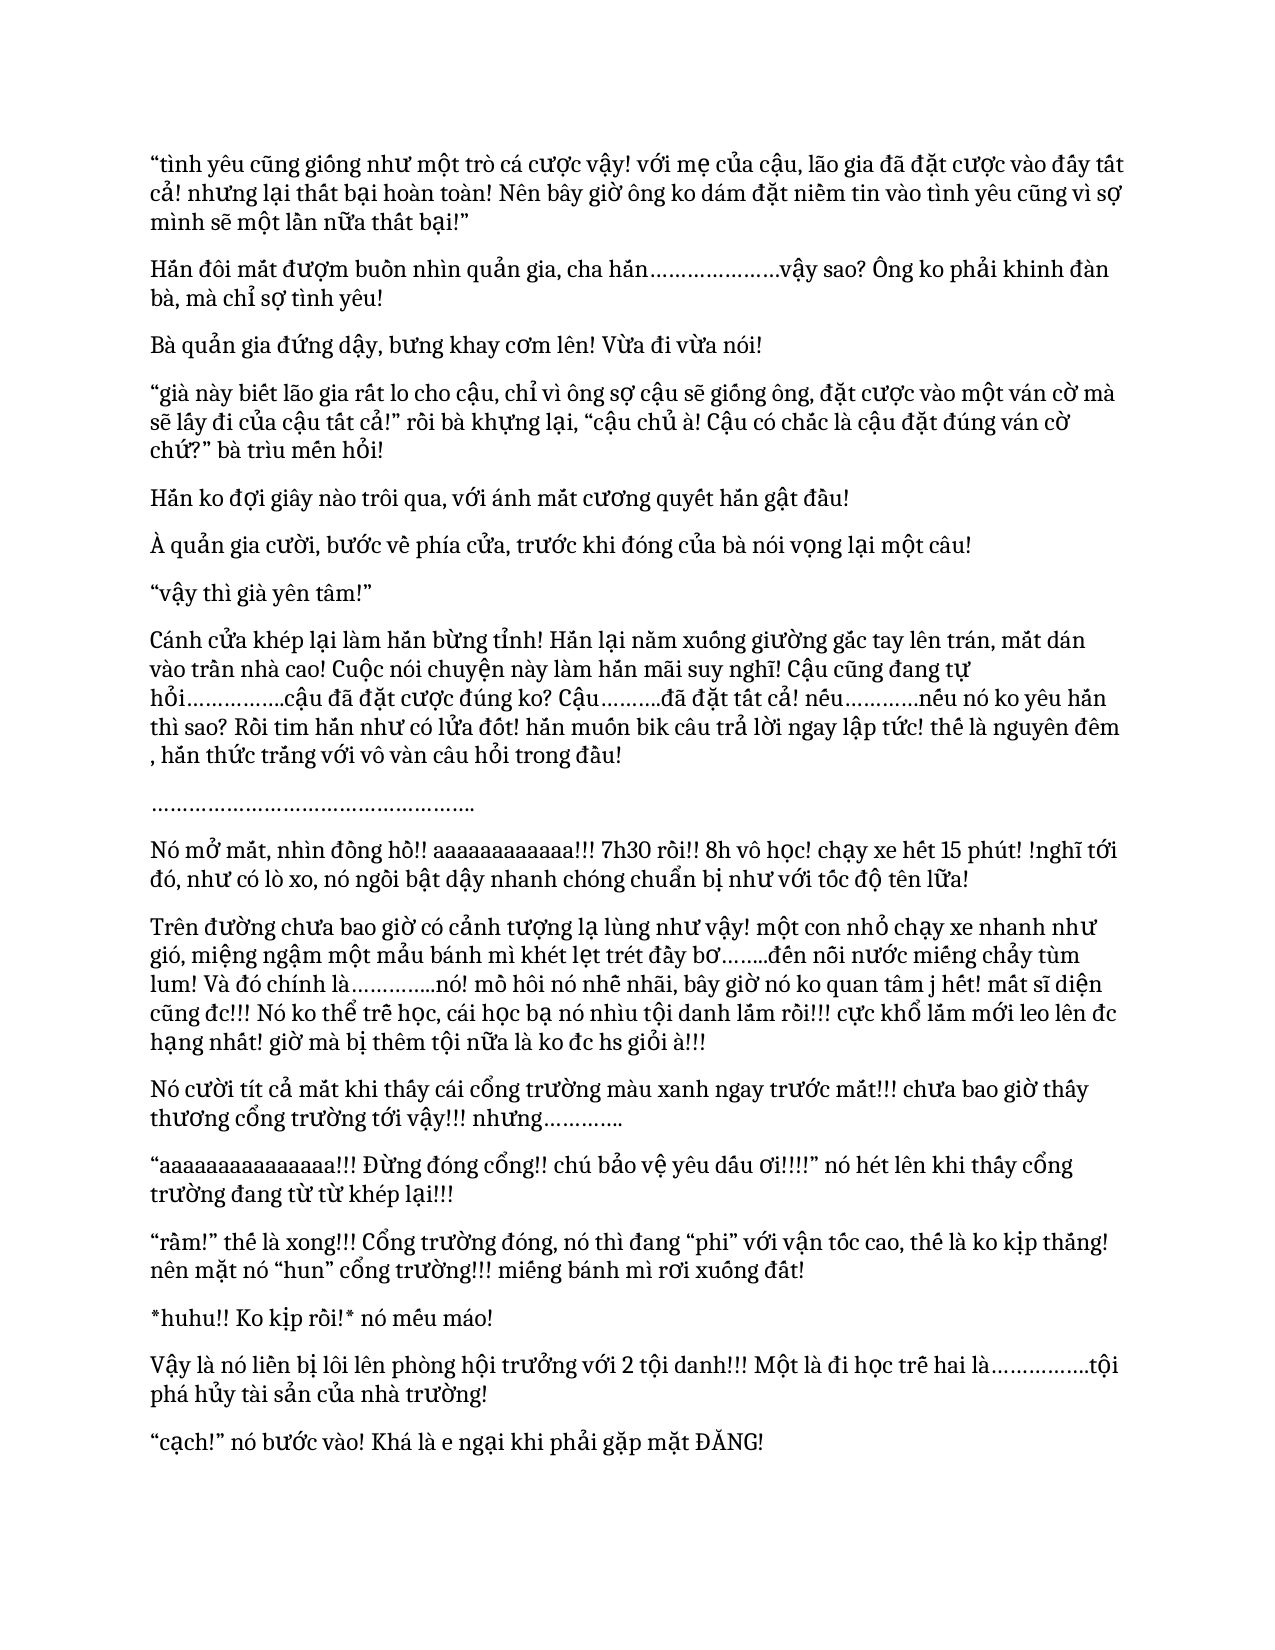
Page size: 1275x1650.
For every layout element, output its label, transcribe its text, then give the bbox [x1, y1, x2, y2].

text Vậy là nó liền bị lôi lên phòng hội trưởng với 2 tội danh!!! Một là đi học trễ hai là…………….tội phá hủy tài sản của nhà trường! [150, 1351, 1125, 1409]
text Nó mở mắt, nhìn đồng hồ!! aaaaaaaaaaaa!!! 7h30 rồi!! 8h vô học! chạy xe hết 15 phút! !nghĩ tới đó, như có lò xo, nó ngồi bật dậy nhanh chóng chuẩn bị như với tốc độ tên lữa! [150, 836, 1125, 894]
text Cánh cửa khép lại làm hắn bừng tỉnh! Hắn lại nằm xuống giường gắc tay lên trán, mắt dán vào trần nhà cao! Cuộc nói chuyện này làm hắn mãi suy nghĩ! Cậu cũng đang tự hỏi…………….cậu đã đặt cược đúng ko? Cậu……….đã đặt tất cả! nếu…………nếu nó ko yêu hắn thì sao? Rồi tim hắn như có lửa đốt! hắn muốn bik câu trả lời ngay lập tức! thế là nguyên đêm , hắn thức trắng với vô vàn câu hỏi trong đầu! [150, 626, 1125, 770]
text “aaaaaaaaaaaaaaa!!! Đừng đóng cổng!! chú bảo vệ yêu dấu ơi!!!!” nó hét lên khi thấy cổng trường đang từ từ khép lại!!! [150, 1151, 1125, 1209]
text Bà quản gia đứng dậy, bưng khay cơm lên! Vừa đi vừa nói! [150, 331, 1125, 360]
text “tình yêu cũng giống như một trò cá cược vậy! với mẹ của cậu, lão gia đã đặt cược vào đấy tất cả! nhưng lại thất bại hoàn toàn! Nên bây giờ ông ko dám đặt niềm tin vào tình yêu cũng vì sợ mình sẽ một lần nữa thất bại!” [150, 150, 1125, 236]
text ……………………………………………. [150, 789, 1125, 817]
text Trên đường chưa bao giờ có cảnh tượng lạ lùng như vậy! một con nhỏ chạy xe nhanh như gió, miệng ngậm một mảu bánh mì khét lẹt trét đầy bơ……..đến nỗi nước miếng chảy tùm lum! Và đó chính là…………..nó! mồ hôi nó nhễ nhãi, bây giờ nó ko quan tâm j hết! mất sĩ diện cũng đc!!! Nó ko thể trễ học, cái học bạ nó nhìu tội danh lắm rồi!!! cực khổ lắm mới leo lên đc hạng nhất! giờ mà bị thêm tội nữa là ko đc hs giỏi à!!! [150, 912, 1125, 1056]
text “cạch!” nó bước vào! Khá là e ngại khi phải gặp mặt ĐĂNG! [150, 1427, 1125, 1456]
text Hắn đôi mắt đượm buồn nhìn quản gia, cha hắn…………………vậy sao? Ông ko phải khinh đàn bà, mà chỉ sợ tình yêu! [150, 255, 1125, 312]
text “rầm!” thế là xong!!! Cổng trường đóng, nó thì đang “phi” với vận tốc cao, thế là ko kịp thắng! nên mặt nó “hun” cổng trường!!! miếng bánh mì rơi xuống đất! [150, 1227, 1125, 1285]
text À quản gia cười, bước về phía cửa, trước khi đóng của bà nói vọng lại một câu! [150, 531, 1125, 560]
text “già này biết lão gia rất lo cho cậu, chỉ vì ông sợ cậu sẽ giống ông, đặt cược vào một ván cờ mà sẽ lấy đi của cậu tất cả!” rồi bà khựng lại, “cậu chủ à! Cậu có chắc là cậu đặt đúng ván cờ chứ?” bà trìu mến hỏi! [150, 379, 1125, 465]
text Hắn ko đợi giây nào trôi qua, với ánh mắt cương quyết hắn gật đầu! [150, 484, 1125, 512]
text “vậy thì già yên tâm!” [150, 579, 1125, 607]
text Nó cười tít cả mắt khi thấy cái cổng trường màu xanh ngay trước mắt!!! chưa bao giờ thấy thương cổng trường tới vậy!!! nhưng…………. [150, 1075, 1125, 1132]
text *huhu!! Ko kịp rồi!* nó mếu máo! [150, 1304, 1125, 1332]
